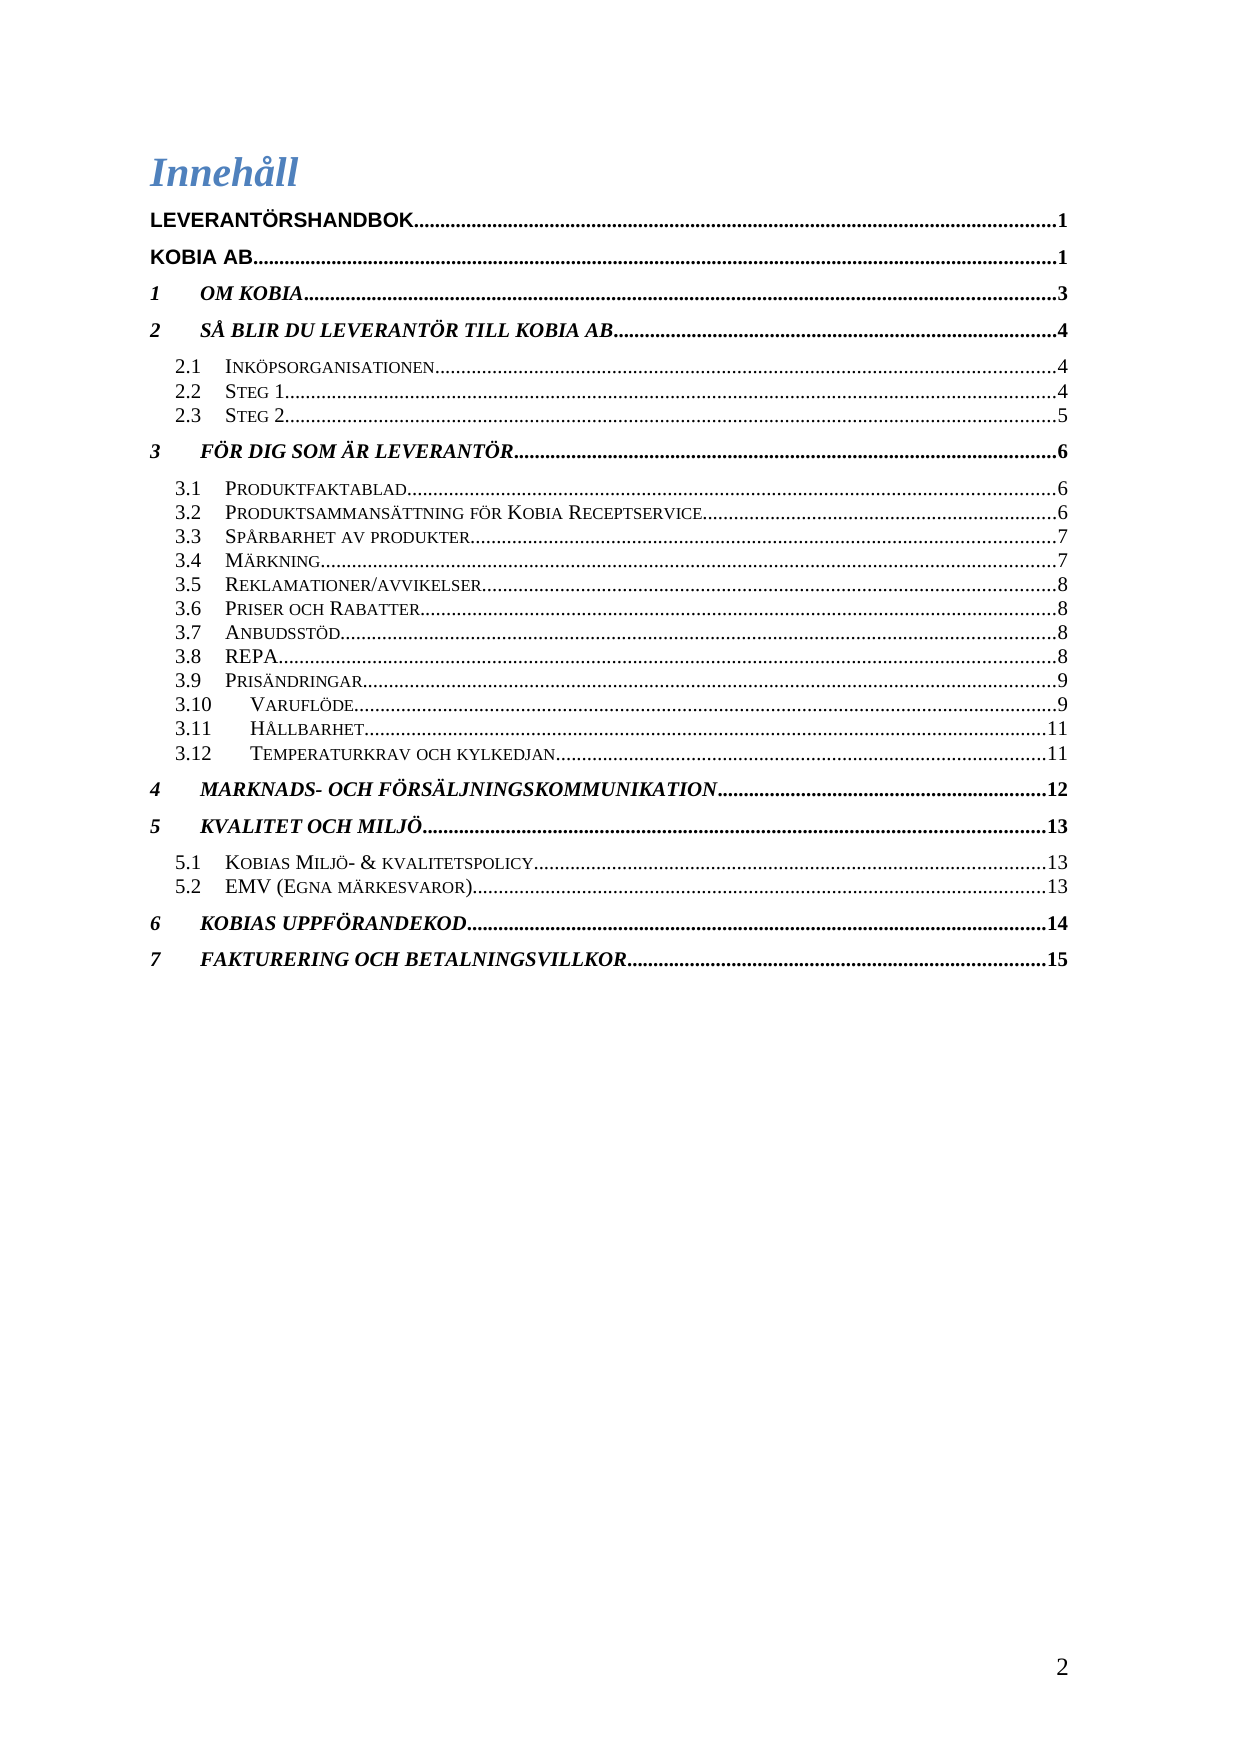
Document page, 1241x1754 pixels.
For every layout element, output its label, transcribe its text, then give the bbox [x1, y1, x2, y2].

text Leverantörshandbok 1 [150, 208, 1069, 232]
text 3.2 Produktsammansättning för Kobia Receptservice 6 [175, 500, 1069, 524]
text 5 Kvalitet och miljö 13 [150, 813, 1069, 838]
text 3.7 Anbudsstöd 8 [175, 620, 1069, 644]
text 3.9 Prisändringar 9 [175, 668, 1069, 692]
text Kobia AB 1 [150, 245, 1069, 269]
text 3.3 Spårbarhet av produkter 7 [175, 524, 1069, 548]
text 3.4 Märkning 7 [175, 548, 1069, 572]
text 3.12 Temperaturkrav och kylkedjan 11 [175, 740, 1069, 764]
text 5.1 Kobias Miljö- & kvalitetspolicy 13 [175, 850, 1069, 874]
text 1 Om Kobia 3 [150, 281, 1069, 305]
text 3.8 REPA 8 [175, 644, 1069, 668]
text 6 Kobias uppförandekod 14 [150, 911, 1069, 935]
text 2.1 Inköpsorganisationen 4 [175, 354, 1069, 378]
text 3.5 Reklamationer/avvikelser 8 [175, 572, 1069, 596]
text 7 Fakturering och Betalningsvillkor 15 [150, 947, 1069, 971]
text 4 Marknads- och försäljningskommunikation 12 [150, 777, 1069, 801]
text 3 För dig som är leverantör 6 [150, 439, 1069, 463]
text 2.3 Steg 2 5 [175, 403, 1069, 427]
text Innehåll [150, 148, 1069, 196]
text 3.6 Priser och Rabatter 8 [175, 596, 1069, 620]
text 5.2 EMV (Egna märkesvaror) 13 [175, 874, 1069, 898]
text 3.1 Produktfaktablad 6 [175, 476, 1069, 500]
text 2.2 Steg 1 4 [175, 378, 1069, 403]
text 3.11 Hållbarhet 11 [175, 716, 1069, 740]
text 2 Så blir du leverantör till Kobia AB 4 [150, 318, 1069, 342]
text 3.10 Varuflöde 9 [175, 692, 1069, 716]
